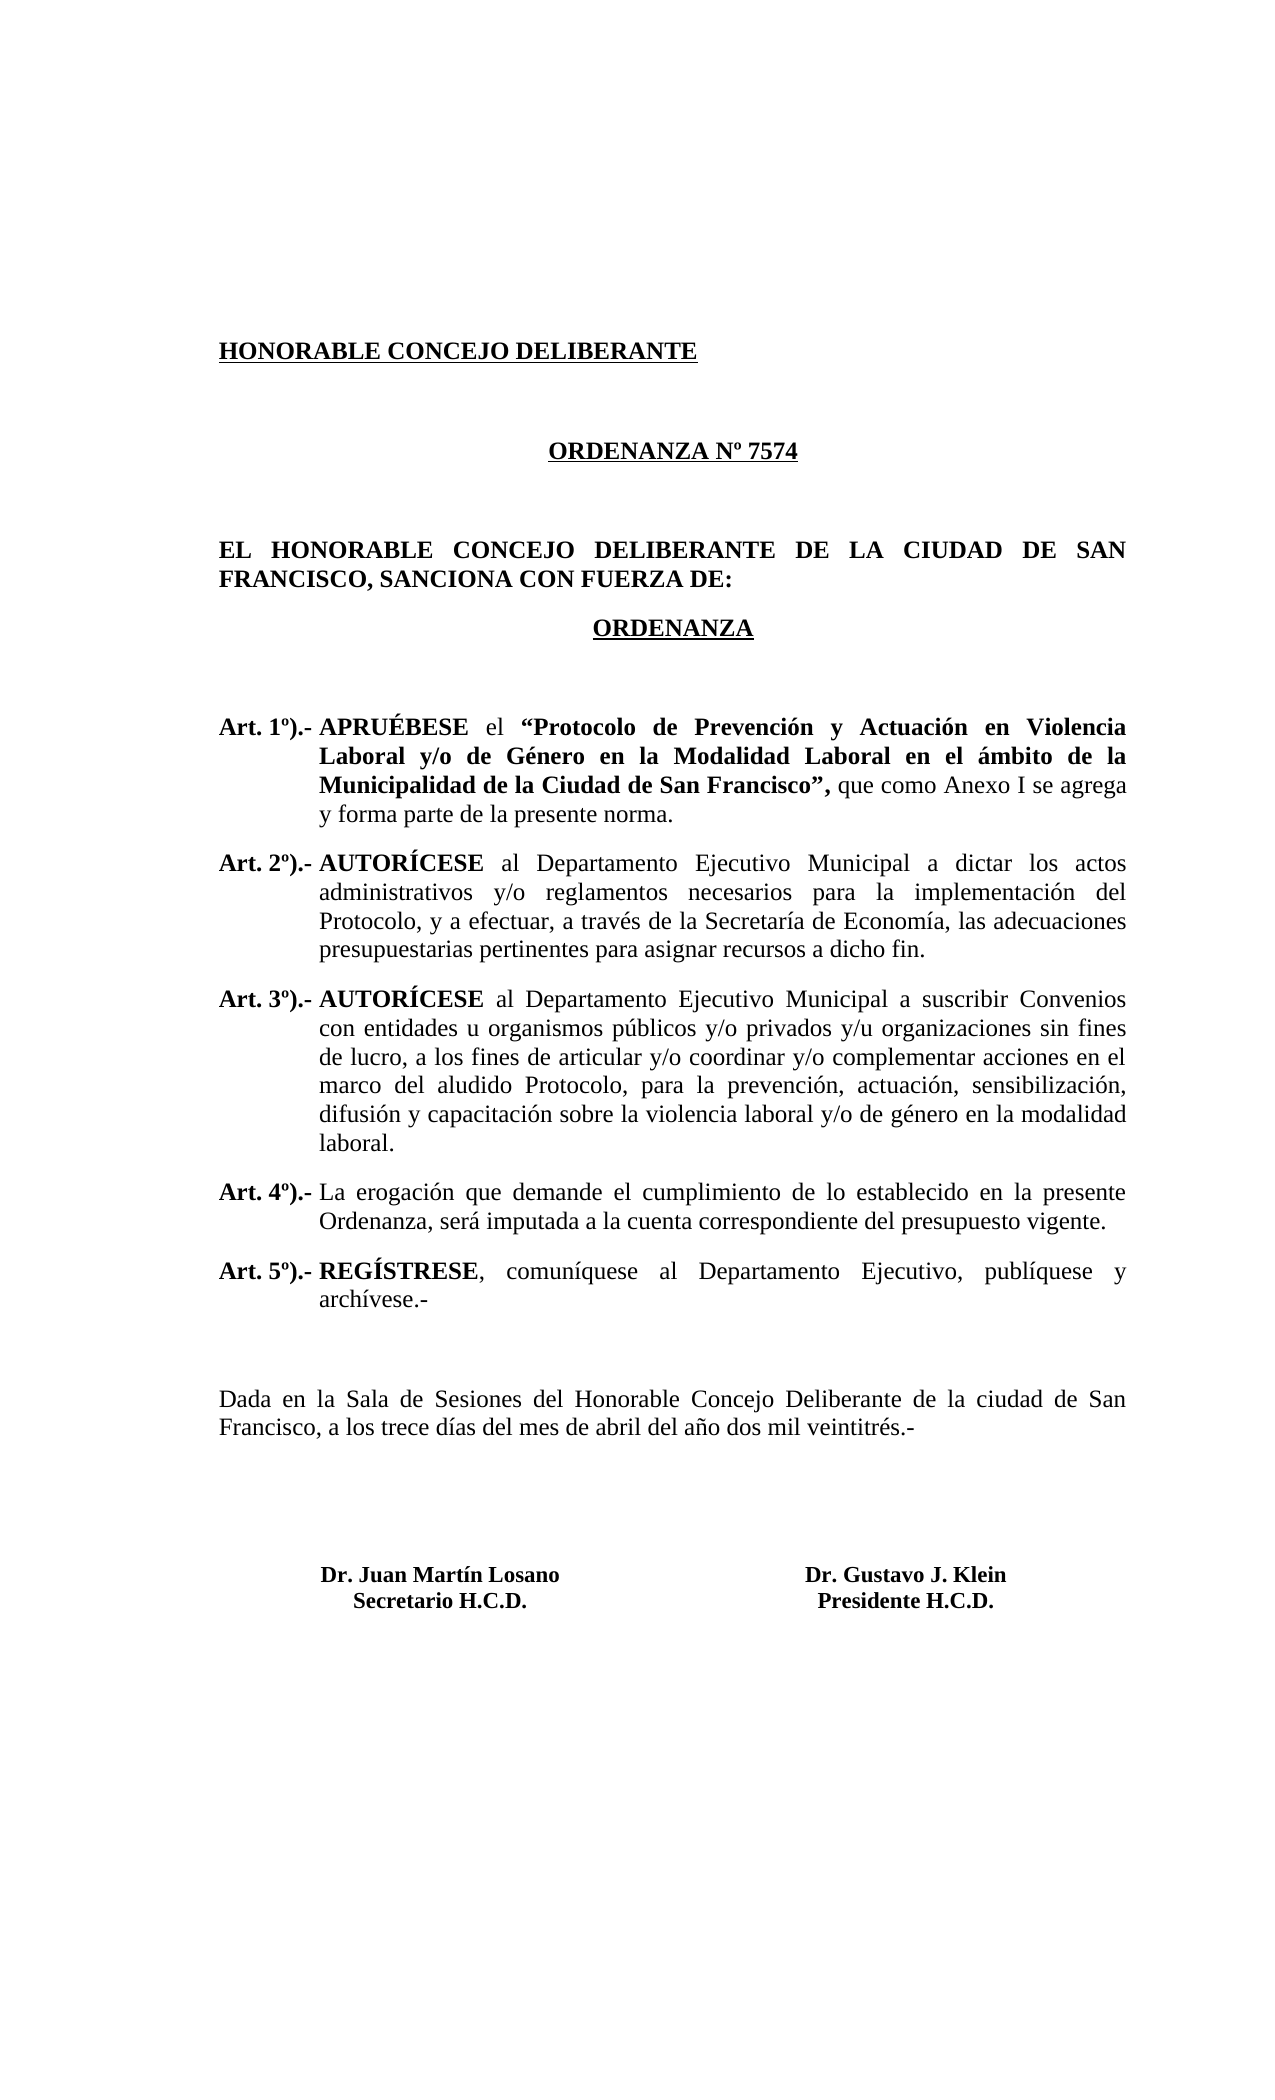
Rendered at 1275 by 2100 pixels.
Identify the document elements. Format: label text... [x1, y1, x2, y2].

text EL HONORABLE CONCEJO DELIBERANTE DE LA CIUDAD DE SAN FRANCISCO, SANCIONA CON FUERZA DE: [218, 535, 1127, 592]
text Art. 4º).- La erogación que demande el cumplimiento de lo establecido en la presente Ordenanza, será imputada a la cuenta correspondiente del presupuesto vigente. [218, 1177, 1127, 1235]
text Art. 1º).- APRUÉBESE el “Protocolo de Prevención y Actuación en Violencia Laboral y/o de Género en la Modalidad Laboral en el ámbito de la Municipalidad de la Ciudad de San Francisco”, que como Anexo I se agrega y forma parte de la presente norma. [218, 712, 1127, 827]
text Art. 2º).- AUTORÍCESE al Departamento Ejecutivo Municipal a dictar los actos administrativos y/o reglamentos necesarios para la implementación del Protocolo, y a efectuar, a través de la Secretaría de Economía, las adecuaciones presupuestarias pertinentes para asignar recursos a dicho fin. [218, 848, 1127, 963]
table_header Dr. Gustavo J. Klein Presidente H.C.D. [673, 1561, 1138, 1614]
text ORDENANZA Nº 7574 [218, 436, 1127, 464]
text ORDENANZA [218, 613, 1127, 642]
text Art. 5º).- REGÍSTRESE, comuníquese al Departamento Ejecutivo, publíquese y archívese.- [218, 1256, 1127, 1313]
text HONORABLE CONCEJO DELIBERANTE [218, 337, 1127, 365]
table_header Dr. Juan Martín Losano Secretario H.C.D. [207, 1561, 673, 1614]
text Art. 3º).- AUTORÍCESE al Departamento Ejecutivo Municipal a suscribir Convenios con entidades u organismos públicos y/o privados y/u organizaciones sin fines de lucro, a los fines de articular y/o coordinar y/o complementar acciones en el marco del aludido Protocolo, para la prevención, actuación, sensibilización, difusión y capacitación sobre la violencia laboral y/o de género en la modalidad laboral. [218, 984, 1127, 1157]
text Dada en la Sala de Sesiones del Honorable Concejo Deliberante de la ciudad de San Francisco, a los trece días del mes de abril del año dos mil veintitrés.- [218, 1384, 1127, 1441]
